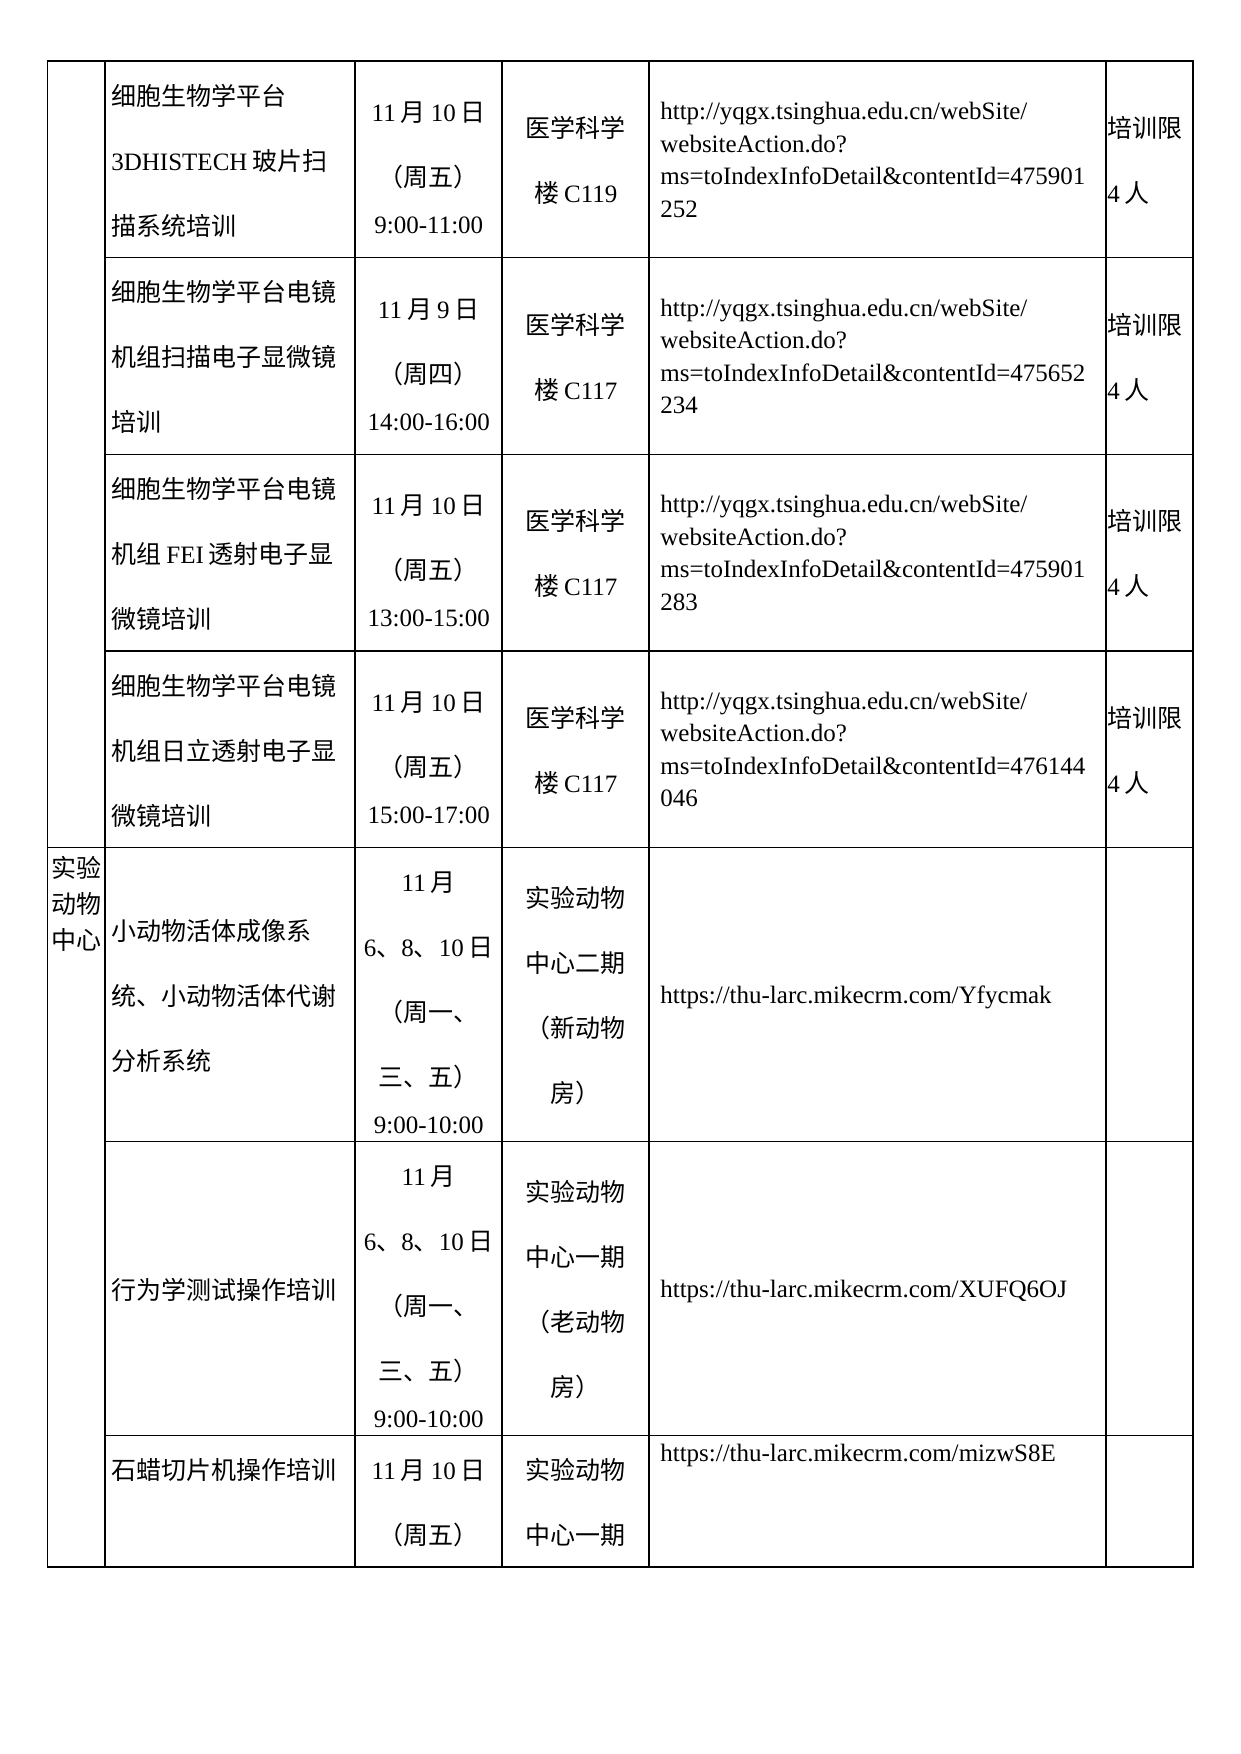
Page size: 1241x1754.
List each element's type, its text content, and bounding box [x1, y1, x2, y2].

table_cell [1107, 1142, 1192, 1435]
table_cell 细胞生物学平台3DHISTECH玻片扫描系统培训 [106, 62, 354, 257]
table_cell 细胞生物学平台电镜机组扫描电子显微镜培训 [106, 258, 354, 453]
table_cell http://yqgx.tsinghua.edu.cn/webSite/websiteAction.do?ms=toIndexInfoDetail&contentId=475652234 [650, 258, 1105, 453]
table_cell 11月10日 （周五） 13:00-15:00 [356, 455, 501, 650]
table_cell http://yqgx.tsinghua.edu.cn/webSite/websiteAction.do?ms=toIndexInfoDetail&contentId=476144046 [650, 652, 1105, 847]
table_cell 培训限4人 [1107, 62, 1192, 257]
table_cell 11月6、8、10日 （周一、三、五） 9:00-10:00 [356, 848, 501, 1141]
table_cell 医学科学楼C119 [503, 62, 648, 257]
table_cell 医学科学楼C117 [503, 258, 648, 453]
table_cell 实验动物中心一期（老动物房） [503, 1436, 648, 1566]
table_cell 培训限4人 [1107, 258, 1192, 453]
table_cell http://yqgx.tsinghua.edu.cn/webSite/websiteAction.do?ms=toIndexInfoDetail&contentId=475901283 [650, 455, 1105, 650]
table_cell 小动物活体成像系统、小动物活体代谢分析系统 [106, 848, 354, 1141]
table_cell 11月9日 （周四） 14:00-16:00 [356, 258, 501, 453]
table_cell 石蜡切片机操作培训 [106, 1436, 354, 1566]
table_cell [650, 1436, 1105, 1566]
table_cell 细胞生物学平台电镜机组FEI透射电子显微镜培训 [106, 455, 354, 650]
table_cell [1107, 848, 1192, 1141]
table_cell http://yqgx.tsinghua.edu.cn/webSite/websiteAction.do?ms=toIndexInfoDetail&contentId=475901252 [650, 62, 1105, 257]
table_cell 培训限4人 [1107, 455, 1192, 650]
table_cell [1107, 1436, 1192, 1566]
table_cell 实验动物中心 [48, 848, 104, 1566]
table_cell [356, 1436, 501, 1566]
table_cell https://thu-larc.mikecrm.com/Yfycmak [650, 848, 1105, 1141]
table_cell 实验动物中心一期（老动物房） [503, 1142, 648, 1435]
table_cell 细胞生物学平台电镜机组日立透射电子显微镜培训 [106, 652, 354, 847]
table_cell 培训限4人 [1107, 652, 1192, 847]
table_cell 医学科学楼C117 [503, 652, 648, 847]
table_cell 11月10日 （周五） 15:00-17:00 [356, 652, 501, 847]
table_cell 行为学测试操作培训 [106, 1142, 354, 1435]
table_cell 11月6、8、10日 （周一、三、五） 9:00-10:00 [356, 1142, 501, 1435]
table_cell 医学科学楼C117 [503, 455, 648, 650]
table_cell https://thu-larc.mikecrm.com/XUFQ6OJ [650, 1142, 1105, 1435]
table_cell 实验动物中心二期（新动物房） [503, 848, 648, 1141]
table_cell 11月10日 （周五） 9:00-11:00 [356, 62, 501, 257]
